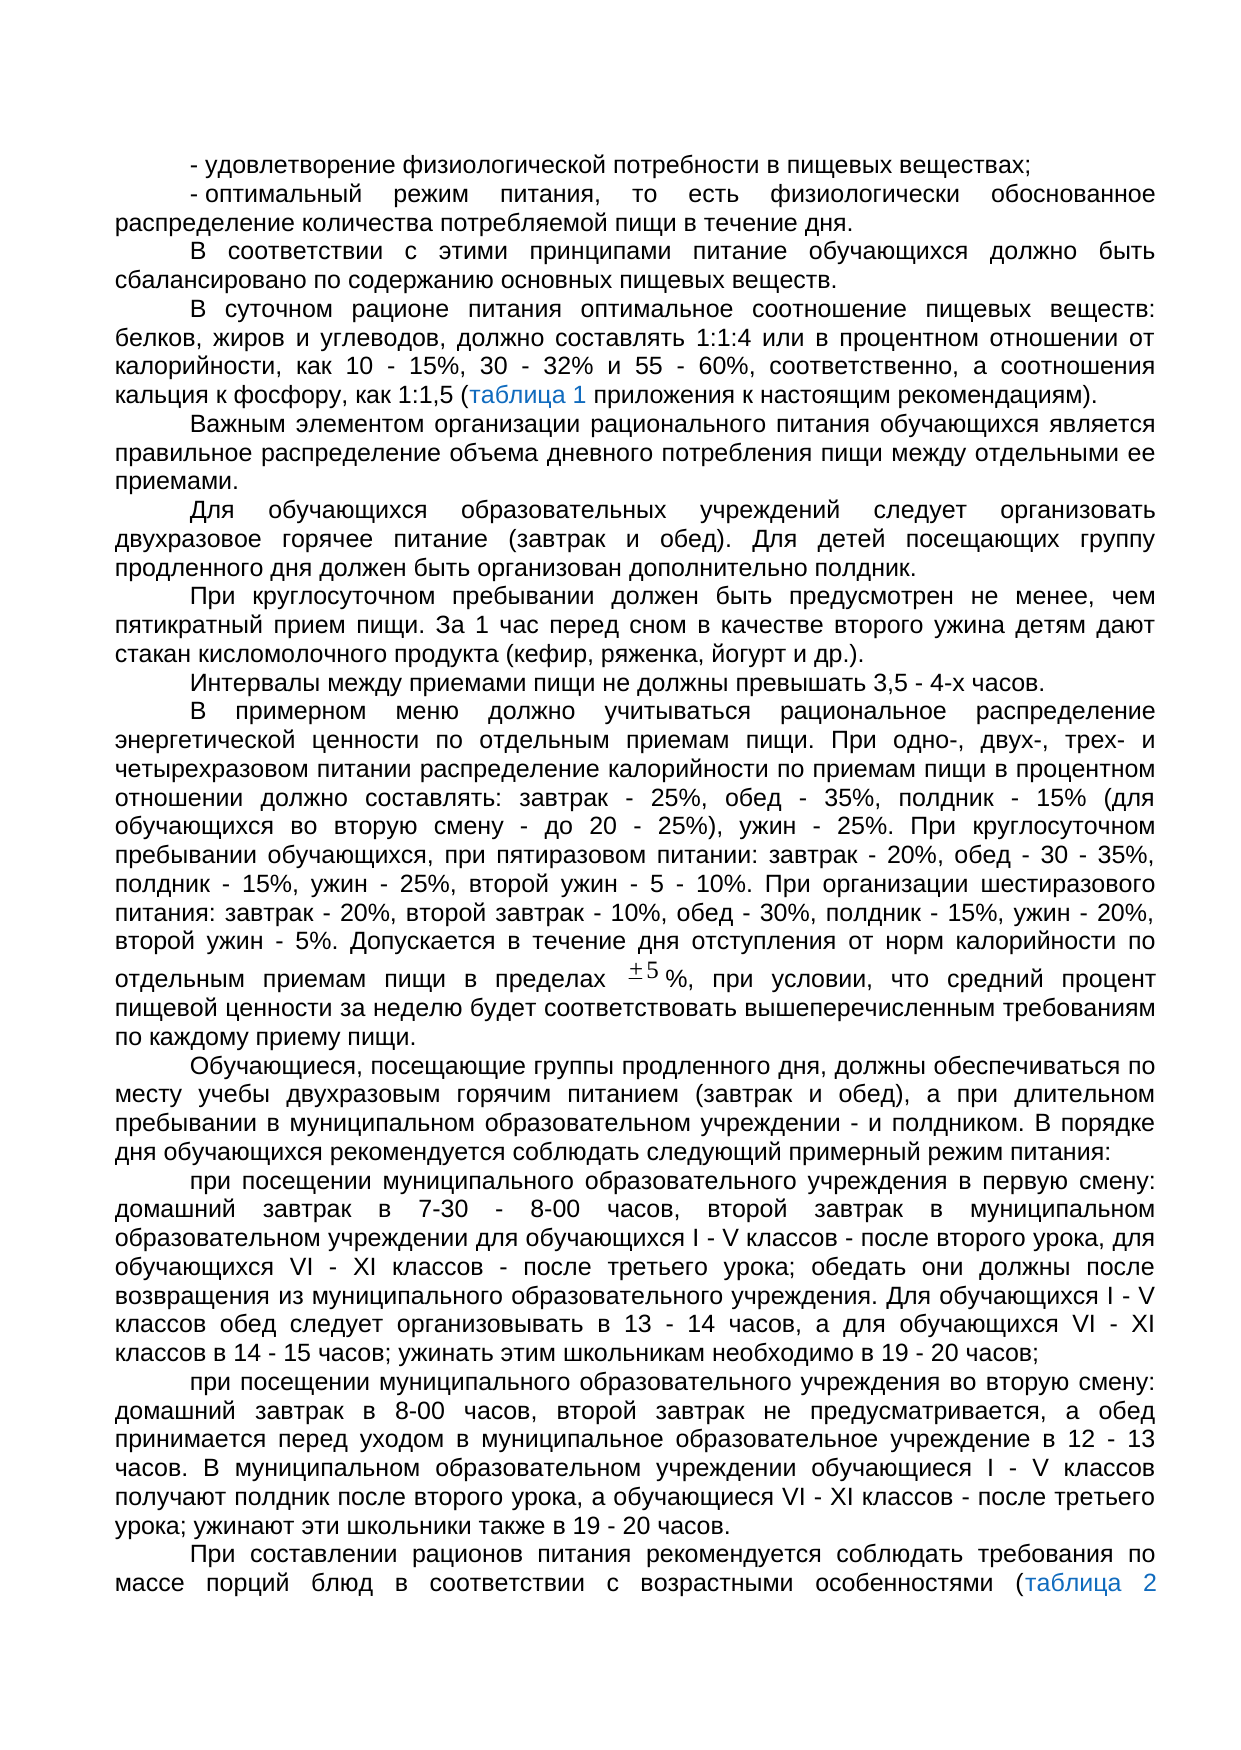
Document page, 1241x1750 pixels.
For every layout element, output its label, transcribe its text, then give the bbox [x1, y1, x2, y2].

text Обучающиеся, посещающие группы продленного дня, должны обеспечиваться по месту учебы двухразовым горячим питанием (завтрак и обед), а при длительном пребывании в муниципальном образовательном учреждении - и полдником. В порядке дня обучающихся рекомендуется соблюдать следующий примерный режим питания: [114, 1051, 1157, 1166]
text Интервалы между приемами пищи не должны превышать 3,5 - 4-х часов. [114, 667, 1157, 696]
text Важным элементом организации рационального питания обучающихся является правильное распределение объема дневного потребления пищи между отдельными ее приемами. [114, 409, 1157, 495]
text - удовлетворение физиологической потребности в пищевых веществах; [114, 150, 1157, 179]
text Для обучающихся образовательных учреждений следует организовать двухразовое горячее питание (завтрак и обед). Для детей посещающих группу продленного дня должен быть организован дополнительно полдник. [114, 495, 1157, 581]
text при посещении муниципального образовательного учреждения в первую смену: домашний завтрак в 7-30 - 8-00 часов, второй завтрак в муниципальном образовательном учреждении для обучающихся I - V классов - после второго урока, для обучающихся VI - XI классов - после третьего урока; обедать они должны после возвращения из муниципального образовательного учреждения. Для обучающихся I - V классов обед следует организовывать в 13 - 14 часов, а для обучающихся VI - XI классов в 14 - 15 часов; ужинать этим школьникам необходимо в 19 - 20 часов; [114, 1166, 1157, 1367]
text При круглосуточном пребывании должен быть предусмотрен не менее, чем пятикратный прием пищи. За 1 час перед сном в качестве второго ужина детям дают стакан кисломолочного продукта (кефир, ряженка, йогурт и др.). [114, 581, 1157, 667]
text В суточном рационе питания оптимальное соотношение пищевых веществ: белков, жиров и углеводов, должно составлять 1:1:4 или в процентном отношении от калорийности, как 10 - 15%, 30 - 32% и 55 - 60%, соответственно, а соотношения кальция к фосфору, как 1:1,5 (таблица 1 приложения к настоящим рекомендациям). [114, 294, 1157, 409]
text В соответствии с этими принципами питание обучающихся должно быть сбалансировано по содержанию основных пищевых веществ. [114, 236, 1157, 294]
text при посещении муниципального образовательного учреждения во вторую смену: домашний завтрак в 8-00 часов, второй завтрак не предусматривается, а обед принимается перед уходом в муниципальное образовательное учреждение в 12 - 13 часов. В муниципальном образовательном учреждении обучающиеся I - V классов получают полдник после второго урока, а обучающиеся VI - XI классов - после третьего урока; ужинают эти школьники также в 19 - 20 часов. [114, 1367, 1157, 1539]
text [114, 1539, 1157, 1597]
text В примерном меню должно учитываться рациональное распределение энергетической ценности по отдельным приемам пищи. При одно-, двух-, трех- и четырехразовом питании распределение калорийности по приемам пищи в процентном отношении должно составлять: завтрак - 25%, обед - 35%, полдник - 15% (для обучающихся во вторую смену - до 20 - 25%), ужин - 25%. При круглосуточном пребывании обучающихся, при пятиразовом питании: завтрак - 20%, обед - 30 - 35%, полдник - 15%, ужин - 25%, второй ужин - 5 - 10%. При организации шестиразового питания: завтрак - 20%, второй завтрак - 10%, обед - 30%, полдник - 15%, ужин - 20%, второй ужин - 5%. Допускается в течение дня отступления от норм калорийности по отдельным приемам пищи в пределах %, при условии, что средний процент пищевой ценности за неделю будет соответствовать вышеперечисленным требованиям по каждому приему пищи. [114, 696, 1157, 1051]
text - оптимальный режим питания, то есть физиологически обоснованное распределение количества потребляемой пищи в течение дня. [114, 179, 1157, 236]
